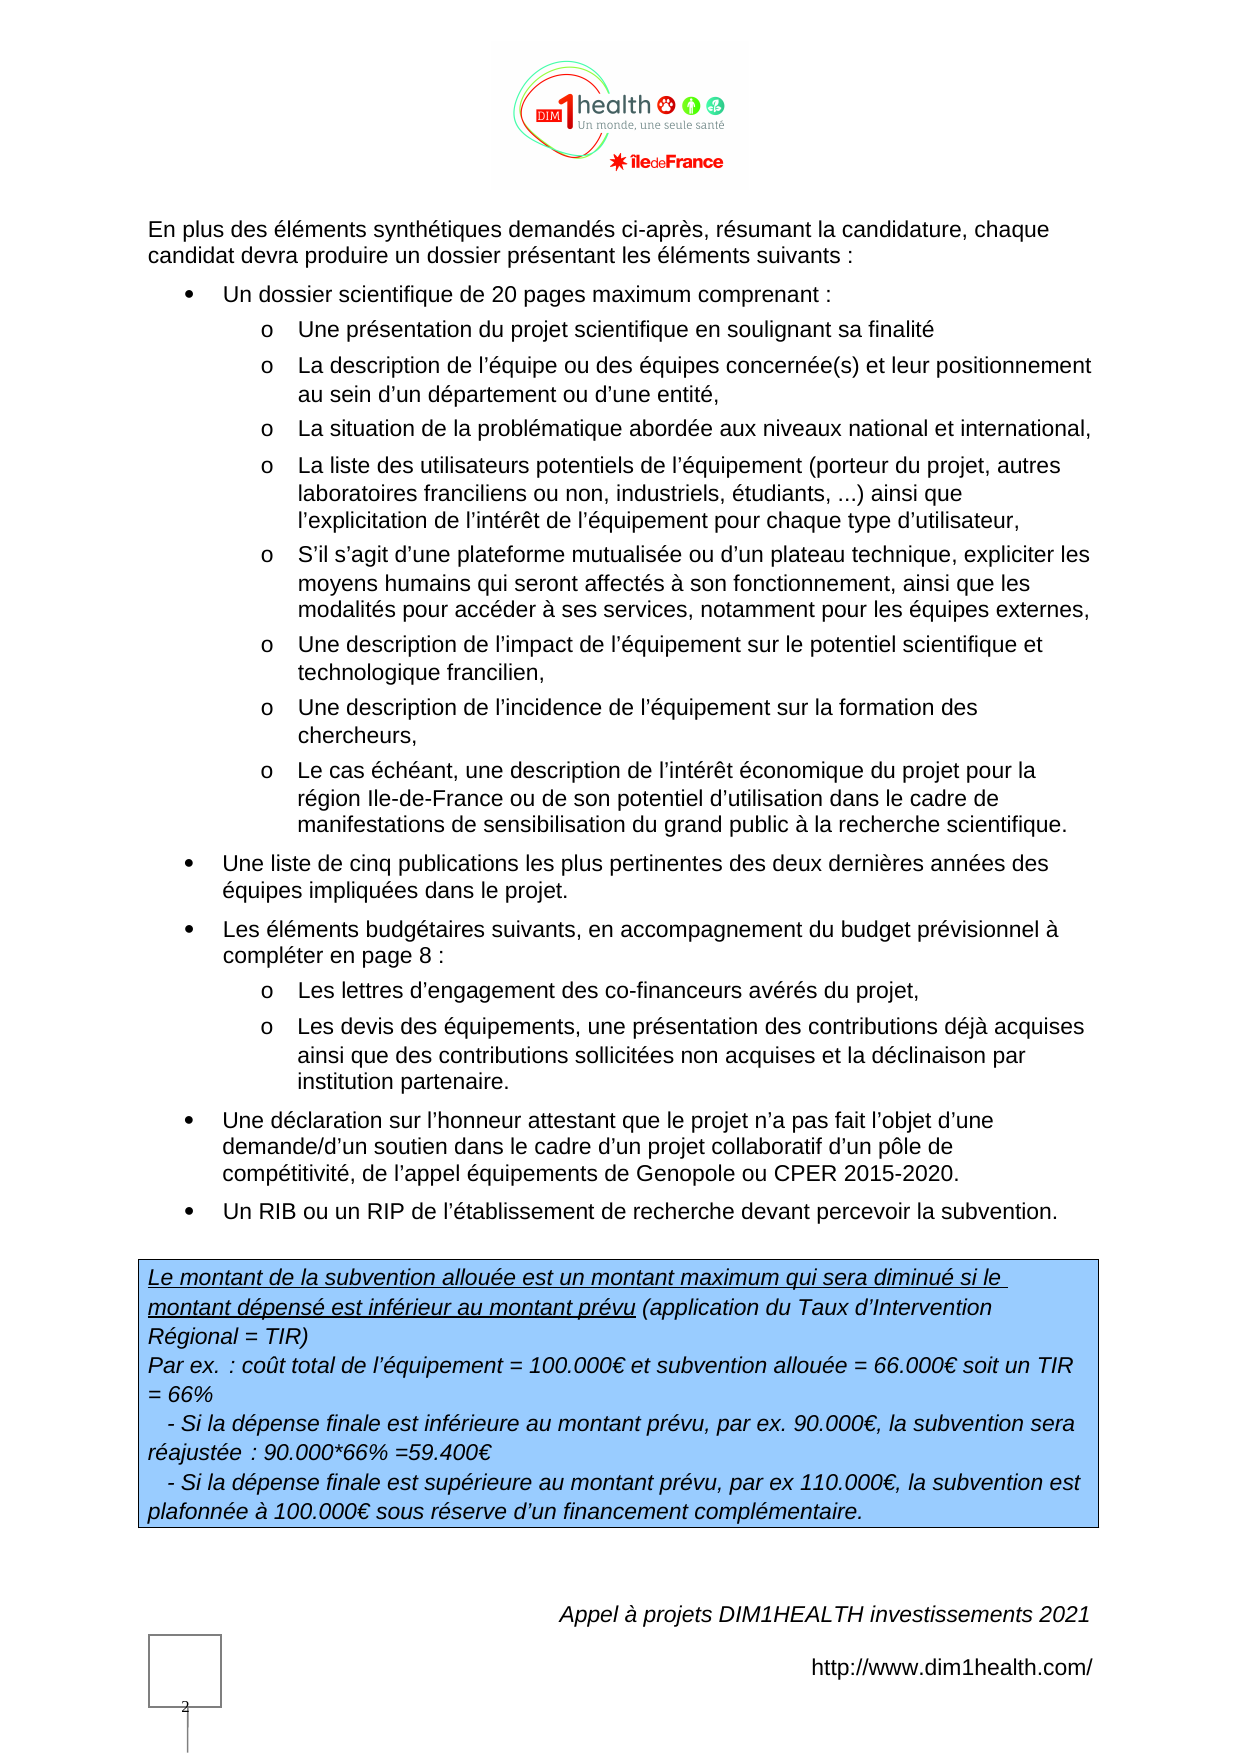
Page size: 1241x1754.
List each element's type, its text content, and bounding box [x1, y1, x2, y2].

list S’il s’agit d’une plateforme mutualisée ou d’un plateau technique, expliciter les moyens humains qui seront affectés à son fonctionnement, ainsi que les modalités pour accéder à ses services, notamment pour les équipes externes, [260, 541, 1092, 622]
list Une présentation du projet scientifique en soulignant sa finalité [260, 316, 1092, 344]
list La situation de la problématique abordée aux niveaux national et international, [260, 415, 1092, 444]
list Une description de l’impact de l’équipement sur le potentiel scientifique et technologique francilien, [260, 631, 1092, 685]
list La description de l’équipe ou des équipes concernée(s) et leur positionnement au sein d’un département ou d’une entité, [260, 352, 1092, 407]
list Les devis des équipements, une présentation des contributions déjà acquises ainsi que des contributions sollicitées non acquises et la déclinaison par institution partenaire. [260, 1013, 1092, 1094]
list Un RIB ou un RIP de l’établissement de recherche devant percevoir la subvention. [185, 1198, 1092, 1225]
list Les lettres d’engagement des co-financeurs avérés du projet, [260, 977, 1092, 1005]
list Une déclaration sur l’honneur attestant que le projet n’a pas fait l’objet d’une demande/d’un soutien dans le cadre d’un projet collaboratif d’un pôle de compétitivité, de l’appel équipements de Genopole ou CPER 2015-2020. [185, 1107, 1092, 1186]
list Un dossier scientifique de 20 pages maximum comprenant : [185, 281, 1092, 307]
list Les éléments budgétaires suivants, en accompagnement du budget prévisionnel à compléter en page 8 : [185, 916, 1092, 968]
picture [491, 41, 749, 190]
list Le cas échéant, une description de l’intérêt économique du projet pour la région Ile-de-France ou de son potentiel d’utilisation dans le cadre de manifestations de sensibilisation du grand public à la recherche scientifique. [260, 757, 1092, 838]
text - Si la dépense finale est inférieure au montant prévu, par ex. 90.000€, la subvention sera réajustée : 90.000*66% =59.400€ [139, 1405, 1098, 1463]
list Une description de l’incidence de l’équipement sur la formation des chercheurs, [260, 694, 1092, 748]
text - Si la dépense finale est supérieure au montant prévu, par ex 110.000€, la subvention est plafonnée à 100.000€ sous réserve d’un financement complémentaire. [139, 1463, 1098, 1527]
text Par ex. : coût total de l’équipement = 100.000€ et subvention allouée = 66.000€ soit un TIR = 66% [139, 1347, 1098, 1405]
text En plus des éléments synthétiques demandés ci-après, résumant la candidature, chaque candidat devra produire un dossier présentant les éléments suivants : [148, 216, 1092, 268]
list Une liste de cinq publications les plus pertinentes des deux dernières années des équipes impliquées dans le projet. [185, 850, 1092, 903]
list La liste des utilisateurs potentiels de l’équipement (porteur du projet, autres laboratoires franciliens ou non, industriels, étudiants, ...) ainsi que l’explicitation de l’intérêt de l’équipement pour chaque type d’utilisateur, [260, 452, 1092, 533]
text Le montant de la subvention allouée est un montant maximum qui sera diminué si le montant dépensé est inférieur au montant prévu (application du Taux d’Intervention Régional = TIR) [139, 1260, 1098, 1347]
